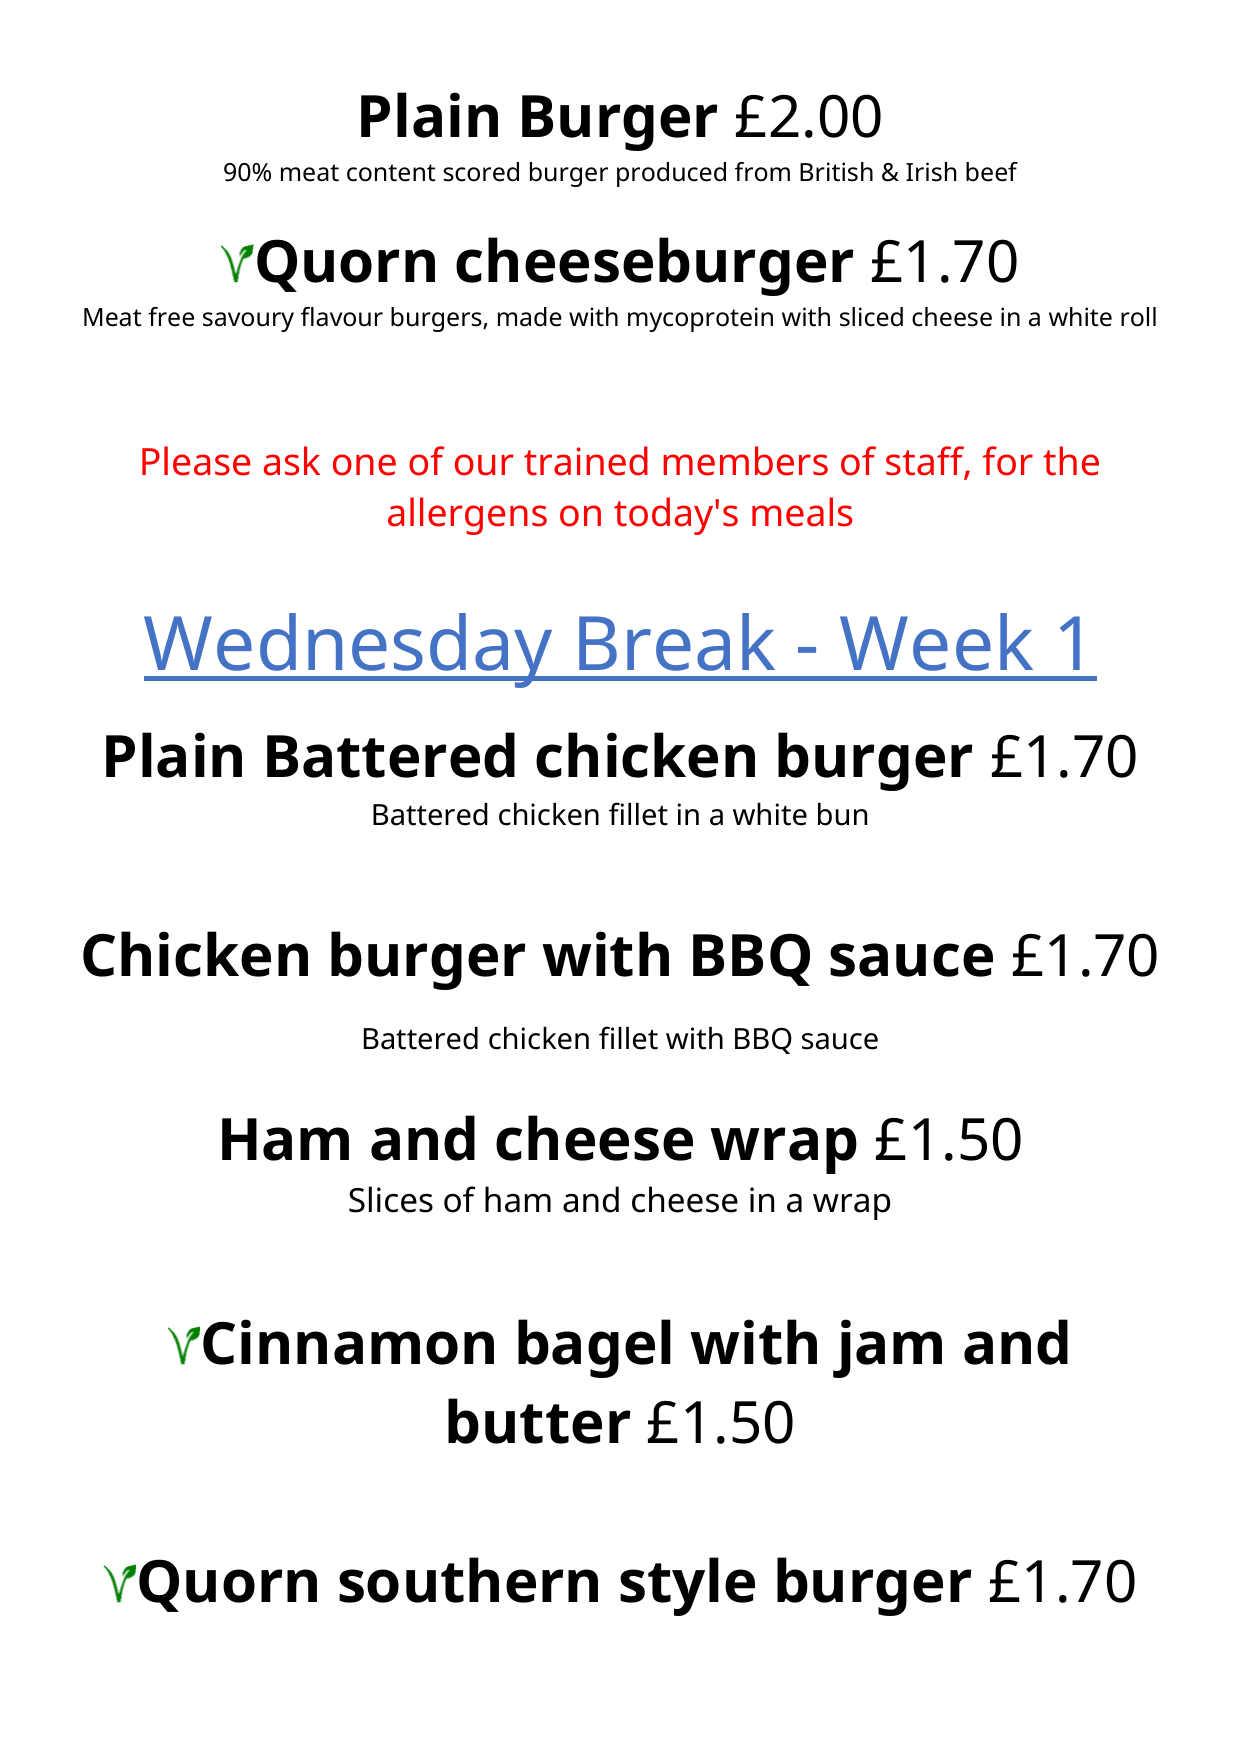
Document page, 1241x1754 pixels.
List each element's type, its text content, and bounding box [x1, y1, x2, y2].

text Plain Battered chicken burger £1.70 [75, 715, 1165, 794]
text Wednesday Break - Week 1 [75, 590, 1165, 692]
picture [167, 1326, 201, 1365]
text Cinnamon bagel with jam and butter £1.50 [75, 1302, 1165, 1461]
text Battered chicken fillet with BBQ sauce [75, 1018, 1165, 1058]
text Please ask one of our trained members of staff, for the allergens on today's meals [75, 435, 1165, 537]
text Quorn cheeseburger £1.70 [75, 220, 1165, 299]
picture [220, 244, 254, 283]
text Ham and cheese wrap £1.50 [75, 1098, 1165, 1177]
text Meat free savoury flavour burgers, made with mycoprotein with sliced cheese in a white roll [75, 299, 1165, 333]
picture [103, 1564, 137, 1603]
text Chicken burger with BBQ sauce £1.70 [75, 914, 1165, 993]
text Slices of ham and cheese in a wrap [75, 1177, 1165, 1222]
text Battered chicken fillet in a white bun [75, 794, 1165, 834]
text 90% meat content scored burger produced from British & Irish beef [75, 154, 1165, 188]
text Plain Burger £2.00 [75, 75, 1165, 154]
text Quorn southern style burger £1.70 [75, 1540, 1165, 1620]
